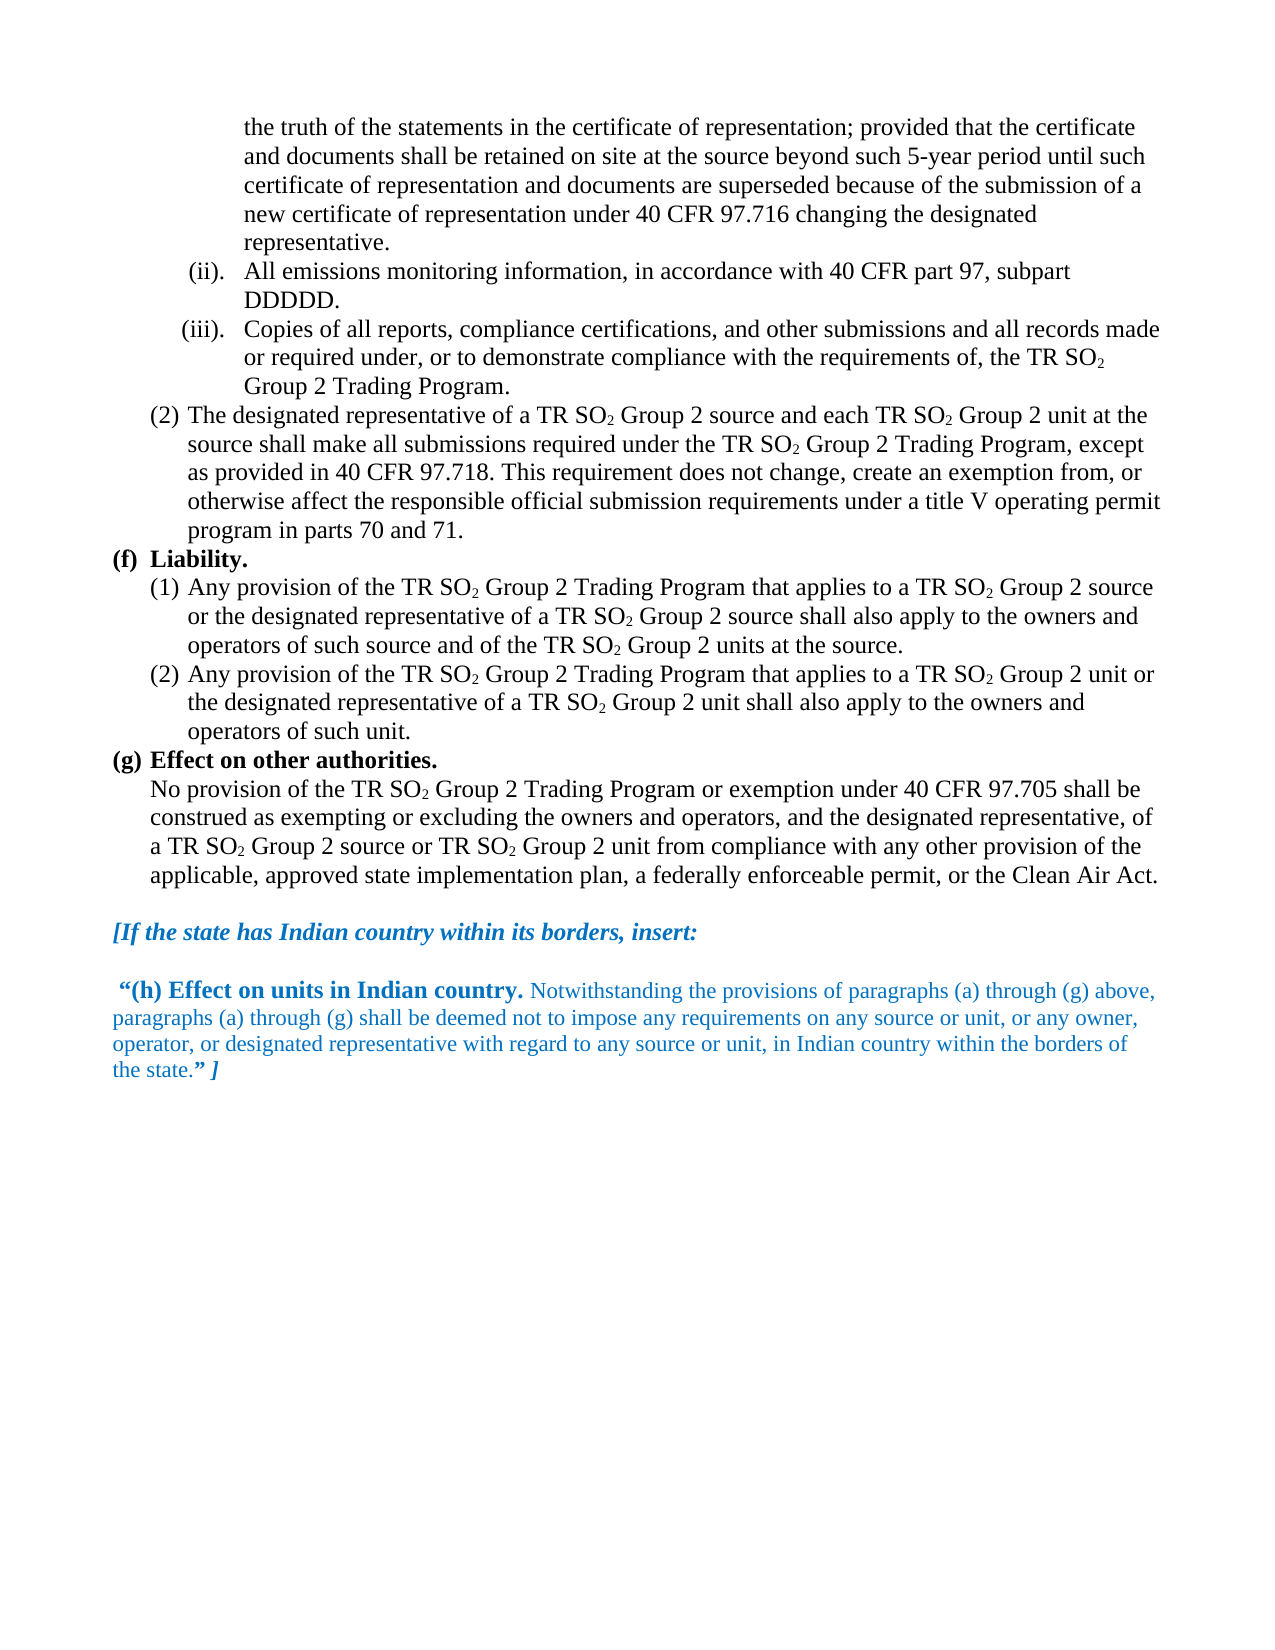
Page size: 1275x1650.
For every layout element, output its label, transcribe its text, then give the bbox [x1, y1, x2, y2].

list All emissions monitoring information, in accordance with 40 CFR part 97, subpart DDDDD. [225, 256, 1162, 314]
list Any provision of the TR SO2 Group 2 Trading Program that applies to a TR SO2 Group 2 source or the designated representative of a TR SO2 Group 2 source shall also apply to the owners and operators of such source and of the TR SO2 Group 2 units at the source. [150, 572, 1162, 659]
list Effect on other authorities. [112, 745, 1162, 774]
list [225, 112, 1162, 256]
text “(h) Effect on units in Indian country. Notwithstanding the provisions of paragraphs (a) through (g) above, paragraphs (a) through (g) shall be deemed not to impose any requirements on any source or unit, or any owner, operator, or designated representative with regard to any source or unit, in Indian country within the borders of the state.” ] [112, 975, 1162, 1083]
text [If the state has Indian country within its borders, insert: [112, 917, 1162, 946]
text No provision of the TR SO2 Group 2 Trading Program or exemption under 40 CFR 97.705 shall be construed as exempting or excluding the owners and operators, and the designated representative, of a TR SO2 Group 2 source or TR SO2 Group 2 unit from compliance with any other provision of the applicable, approved state implementation plan, a federally enforceable permit, or the Clean Air Act. [150, 774, 1162, 889]
list Liability. [112, 544, 1162, 572]
list Any provision of the TR SO2 Group 2 Trading Program that applies to a TR SO2 Group 2 unit or the designated representative of a TR SO2 Group 2 unit shall also apply to the owners and operators of such unit. [150, 659, 1162, 745]
list Copies of all reports, compliance certifications, and other submissions and all records made or required under, or to demonstrate compliance with the requirements of, the TR SO2 Group 2 Trading Program. [225, 314, 1162, 400]
list The designated representative of a TR SO2 Group 2 source and each TR SO2 Group 2 unit at the source shall make all submissions required under the TR SO2 Group 2 Trading Program, except as provided in 40 CFR 97.718. This requirement does not change, create an exemption from, or otherwise affect the responsible official submission requirements under a title V operating permit program in parts 70 and 71. [150, 400, 1162, 544]
